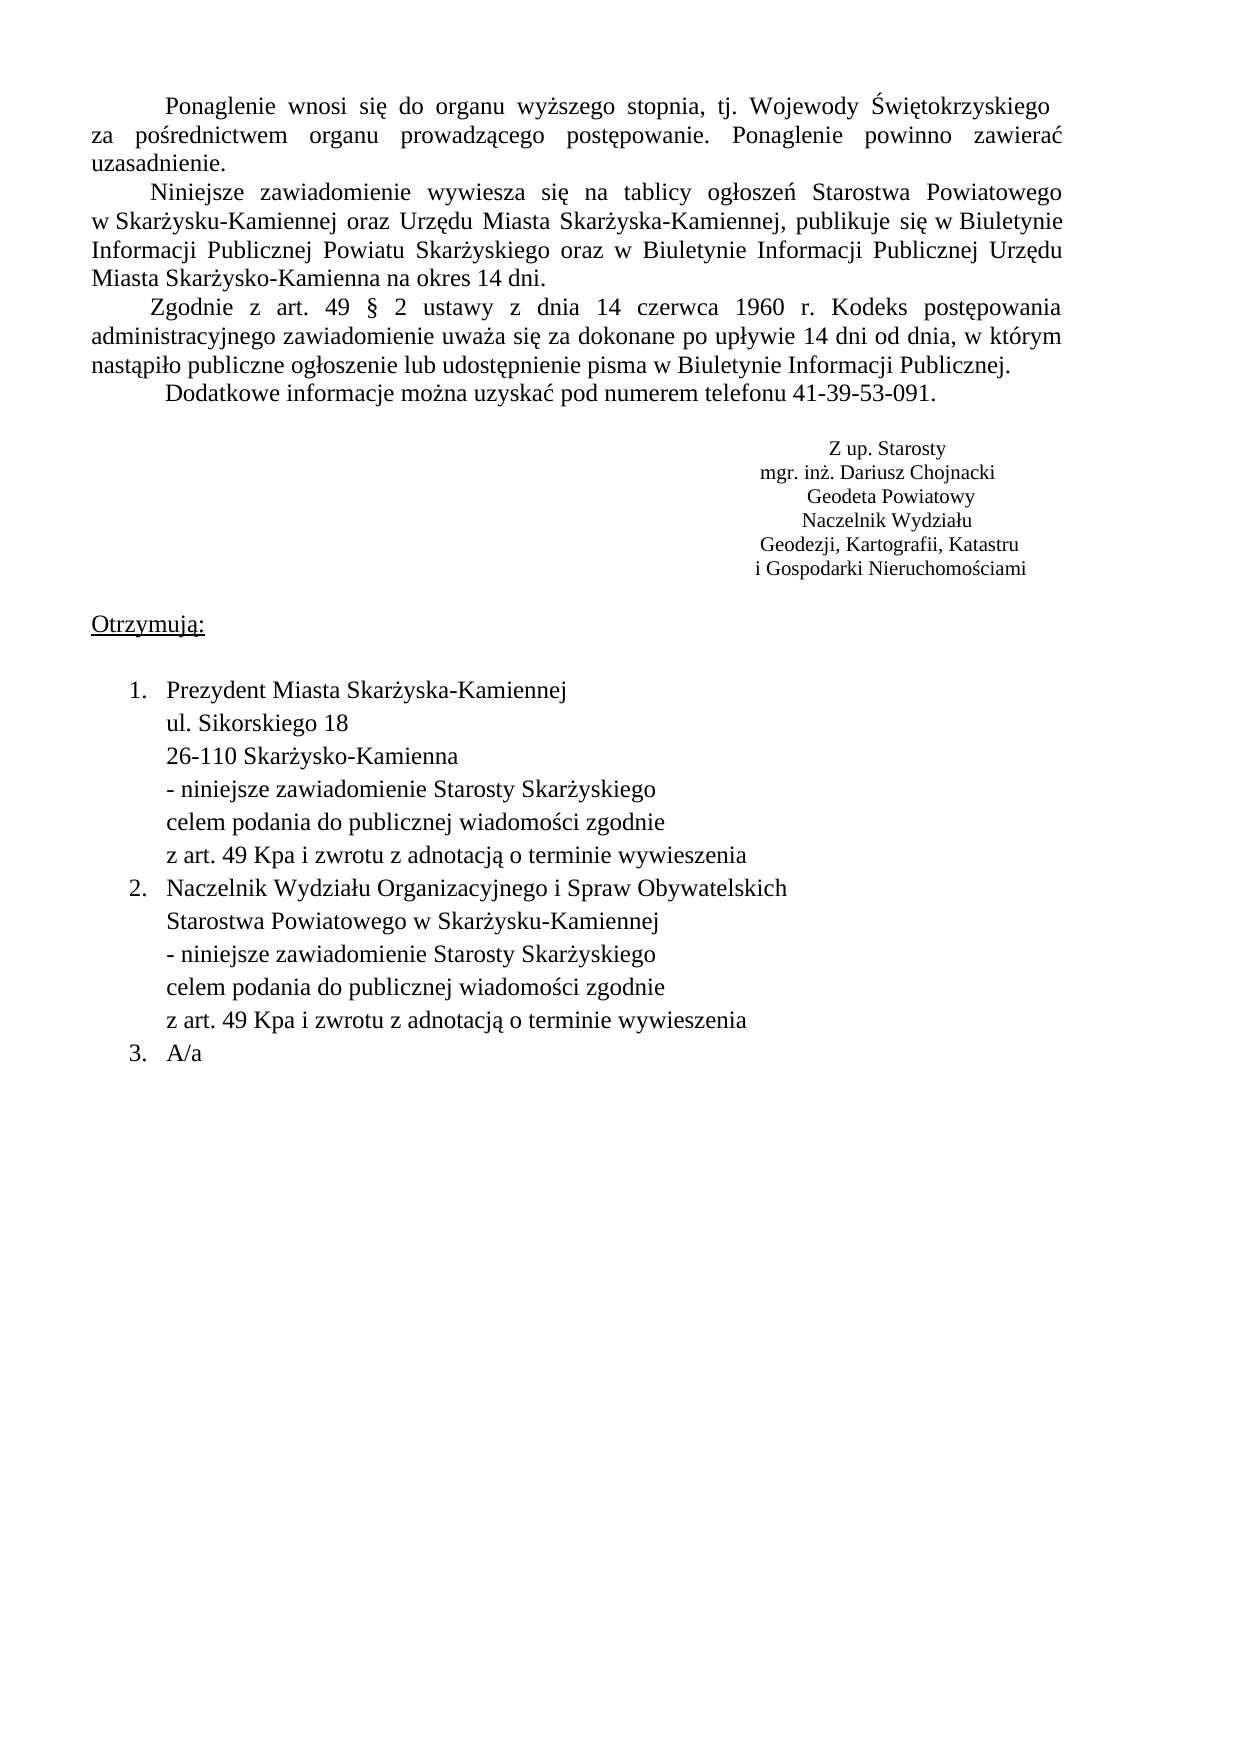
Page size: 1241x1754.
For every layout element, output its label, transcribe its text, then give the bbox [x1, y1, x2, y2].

text Z up. Starosty [755, 436, 1063, 460]
list - niniejsze zawiadomienie Starosty Skarżyskiego [166, 939, 1063, 968]
text Ponaglenie wnosi się do organu wyższego stopnia, tj. Wojewody Świętokrzyskiego za pośrednictwem organu prowadzącego postępowanie. Ponaglenie powinno zawierać uzasadnienie. [91, 91, 1063, 177]
list z art. 49 Kpa i zwrotu z adnotacją o terminie wywieszenia [166, 1005, 1063, 1034]
text Dodatkowe informacje można uzyskać pod numerem telefonu 41-39-53-091. [91, 378, 1063, 407]
text mgr. inż. Dariusz Chojnacki [755, 460, 1063, 484]
list A/a [128, 1038, 1063, 1067]
text Geodeta Powiatowy [755, 484, 1063, 508]
list Starostwa Powiatowego w Skarżysku-Kamiennej [166, 906, 1063, 935]
list - niniejsze zawiadomienie Starosty Skarżyskiego [166, 774, 1063, 803]
text Otrzymują: [91, 609, 1063, 638]
list z art. 49 Kpa i zwrotu z adnotacją o terminie wywieszenia [166, 840, 1063, 869]
list Prezydent Miasta Skarżyska-Kamiennej [128, 675, 1063, 704]
text Zgodnie z art. 49 § 2 ustawy z dnia 14 czerwca 1960 r. Kodeks postępowania administracyjnego zawiadomienie uważa się za dokonane po upływie 14 dni od dnia, w którym nastąpiło publiczne ogłoszenie lub udostępnienie pisma w Biuletynie Informacji Publicznej. [91, 292, 1063, 378]
list ul. Sikorskiego 18 [166, 708, 1063, 737]
list celem podania do publicznej wiadomości zgodnie [166, 807, 1063, 836]
list 26-110 Skarżysko-Kamienna [166, 741, 1063, 770]
text Naczelnik Wydziału [755, 508, 1063, 532]
text i Gospodarki Nieruchomościami [755, 556, 1063, 580]
list Naczelnik Wydziału Organizacyjnego i Spraw Obywatelskich [128, 873, 1063, 902]
text Geodezji, Kartografii, Katastru [755, 532, 1063, 556]
text Niniejsze zawiadomienie wywiesza się na tablicy ogłoszeń Starostwa Powiatowego w Skarżysku-Kamiennej oraz Urzędu Miasta Skarżyska-Kamiennej, publikuje się w Biuletynie Informacji Publicznej Powiatu Skarżyskiego oraz w Biuletynie Informacji Publicznej Urzędu Miasta Skarżysko-Kamienna na okres 14 dni. [91, 177, 1063, 292]
list celem podania do publicznej wiadomości zgodnie [166, 972, 1063, 1001]
